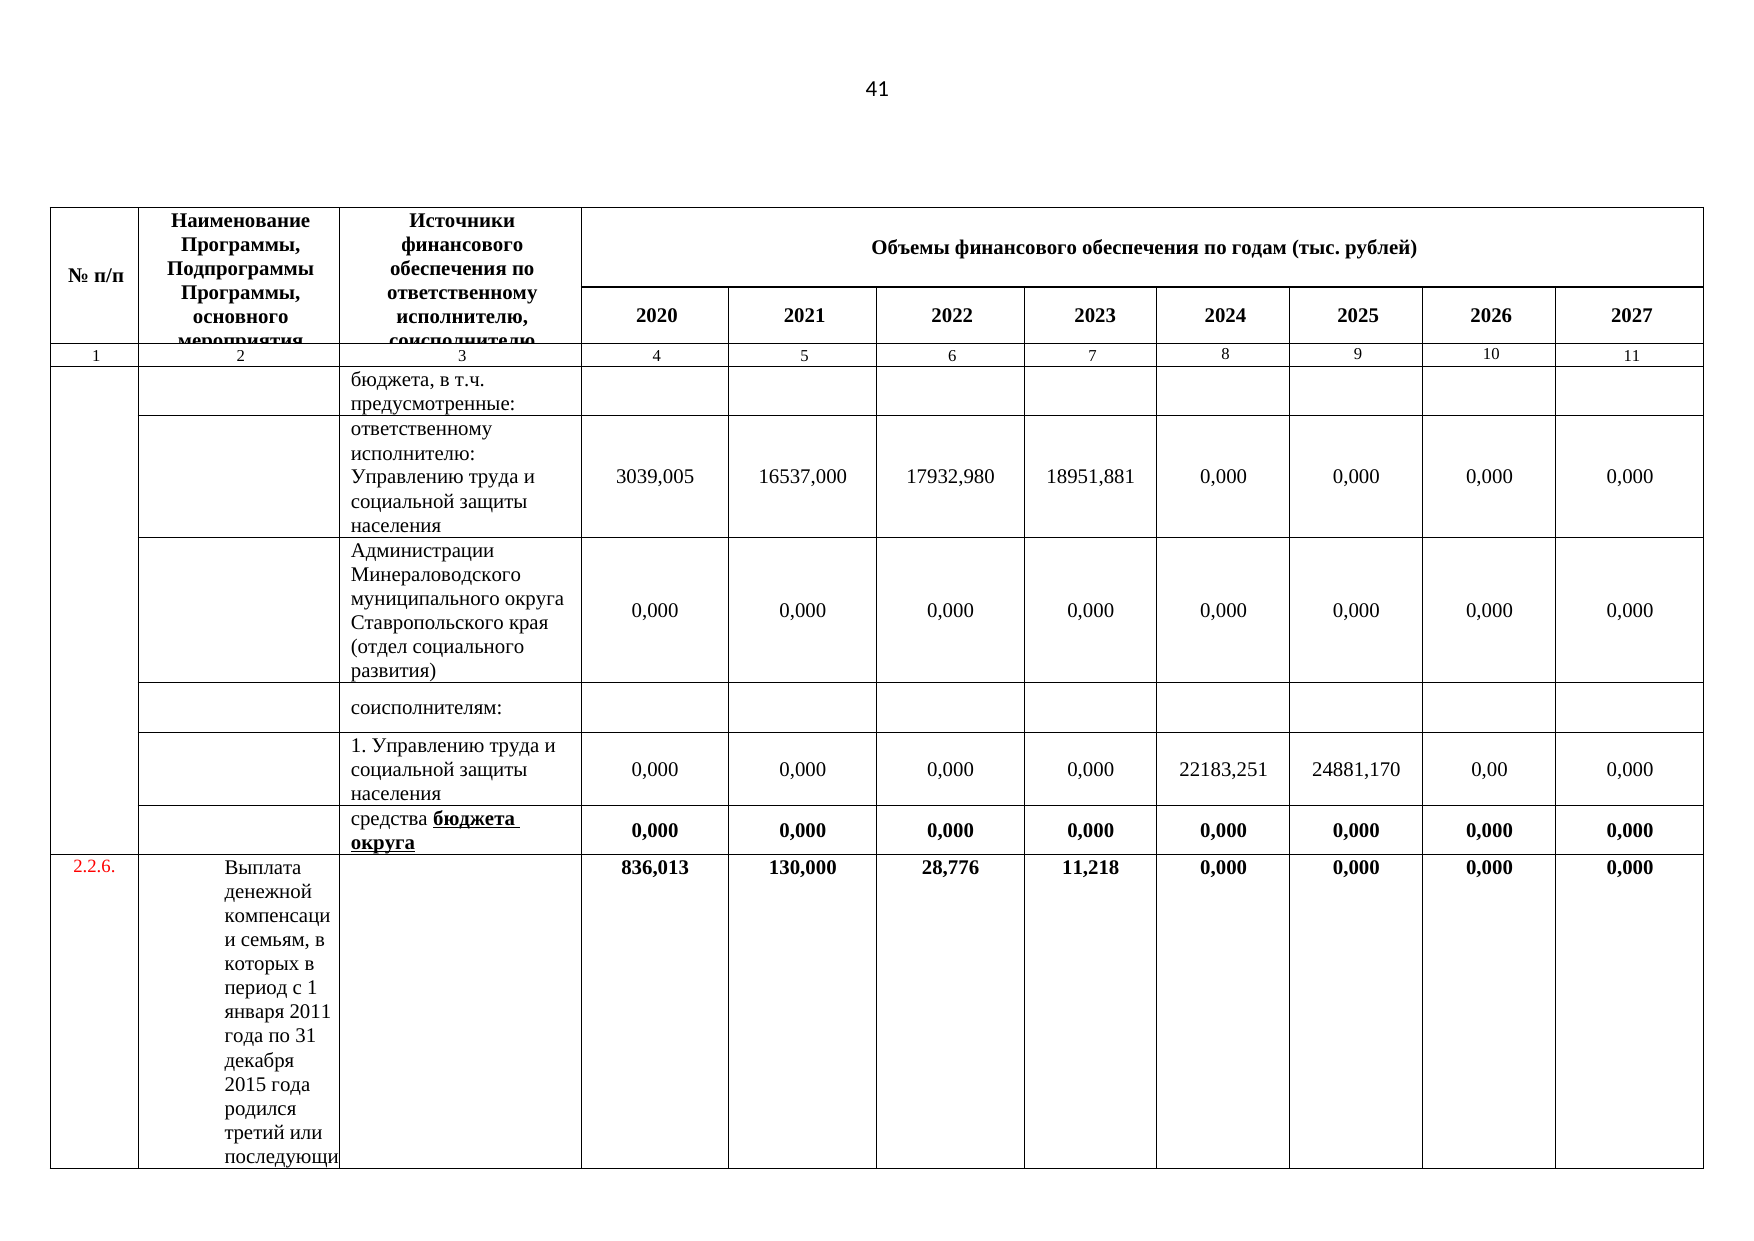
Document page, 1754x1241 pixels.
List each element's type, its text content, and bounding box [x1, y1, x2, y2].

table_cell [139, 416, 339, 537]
table_cell 2022 [877, 288, 1024, 343]
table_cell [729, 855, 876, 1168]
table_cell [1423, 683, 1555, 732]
table_cell 6 [877, 344, 1024, 366]
table_cell 3 [340, 344, 581, 366]
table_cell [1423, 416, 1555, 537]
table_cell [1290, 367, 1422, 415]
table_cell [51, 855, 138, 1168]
table_header Объемы финансового обеспечения по годам (тыс. рублей) [582, 208, 1703, 286]
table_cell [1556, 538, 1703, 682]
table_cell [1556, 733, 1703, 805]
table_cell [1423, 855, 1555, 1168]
table_cell 2025 [1290, 288, 1422, 343]
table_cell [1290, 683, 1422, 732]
table_header № п/п [51, 208, 138, 343]
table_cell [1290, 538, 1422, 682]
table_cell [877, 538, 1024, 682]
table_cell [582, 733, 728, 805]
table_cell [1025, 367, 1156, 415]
table_cell 8 [1157, 344, 1289, 366]
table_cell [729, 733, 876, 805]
table_cell 9 [1290, 344, 1422, 366]
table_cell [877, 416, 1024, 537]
table_cell 2024 [1157, 288, 1289, 343]
table_cell 2027 [1556, 288, 1703, 343]
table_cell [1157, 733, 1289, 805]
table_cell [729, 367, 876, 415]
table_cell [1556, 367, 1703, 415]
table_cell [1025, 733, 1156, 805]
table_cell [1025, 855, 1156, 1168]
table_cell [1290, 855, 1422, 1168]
table_header Наименование Программы, Подпрограммы Программы, основного мероприятия подпрограммы Программы [139, 208, 339, 343]
table_header Источники финансового обеспечения по ответственному исполнителю, соисполнителю программы, подпрограммы программы, основному мероприятию подпрограммы программы [340, 208, 581, 343]
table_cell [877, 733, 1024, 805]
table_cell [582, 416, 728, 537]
table_cell 5 [729, 344, 876, 366]
table_cell 2023 [1025, 288, 1156, 343]
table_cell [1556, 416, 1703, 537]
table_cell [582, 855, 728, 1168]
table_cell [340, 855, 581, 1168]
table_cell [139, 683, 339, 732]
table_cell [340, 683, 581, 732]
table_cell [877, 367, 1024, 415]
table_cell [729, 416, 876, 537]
table_cell 2021 [729, 288, 876, 343]
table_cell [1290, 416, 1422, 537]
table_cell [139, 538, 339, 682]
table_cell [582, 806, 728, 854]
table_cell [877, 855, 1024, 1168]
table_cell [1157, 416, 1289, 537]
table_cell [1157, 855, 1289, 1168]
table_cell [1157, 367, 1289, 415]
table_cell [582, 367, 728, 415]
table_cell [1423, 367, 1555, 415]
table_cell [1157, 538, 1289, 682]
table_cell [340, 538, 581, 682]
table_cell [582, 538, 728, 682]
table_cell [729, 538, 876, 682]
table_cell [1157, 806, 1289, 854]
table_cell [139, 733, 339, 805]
table_cell 7 [1025, 344, 1156, 366]
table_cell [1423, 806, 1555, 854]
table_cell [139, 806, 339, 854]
table_cell 11 [1556, 344, 1703, 366]
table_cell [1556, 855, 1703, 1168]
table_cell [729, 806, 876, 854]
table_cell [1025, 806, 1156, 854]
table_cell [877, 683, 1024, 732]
table_cell 2 [139, 344, 339, 366]
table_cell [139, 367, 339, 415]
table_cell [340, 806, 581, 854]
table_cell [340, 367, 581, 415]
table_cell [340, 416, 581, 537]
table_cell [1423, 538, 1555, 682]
table_cell 1 [51, 344, 138, 366]
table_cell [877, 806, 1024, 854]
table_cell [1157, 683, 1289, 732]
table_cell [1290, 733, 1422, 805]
table_cell 10 [1423, 344, 1555, 366]
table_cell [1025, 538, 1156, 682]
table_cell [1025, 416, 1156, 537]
table_cell 4 [582, 344, 728, 366]
table_cell 2020 [582, 288, 728, 343]
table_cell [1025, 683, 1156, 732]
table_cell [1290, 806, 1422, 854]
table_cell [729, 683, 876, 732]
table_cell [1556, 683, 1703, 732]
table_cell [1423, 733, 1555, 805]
table_cell 2026 [1423, 288, 1555, 343]
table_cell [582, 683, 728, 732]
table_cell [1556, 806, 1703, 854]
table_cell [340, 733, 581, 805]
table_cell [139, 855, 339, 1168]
